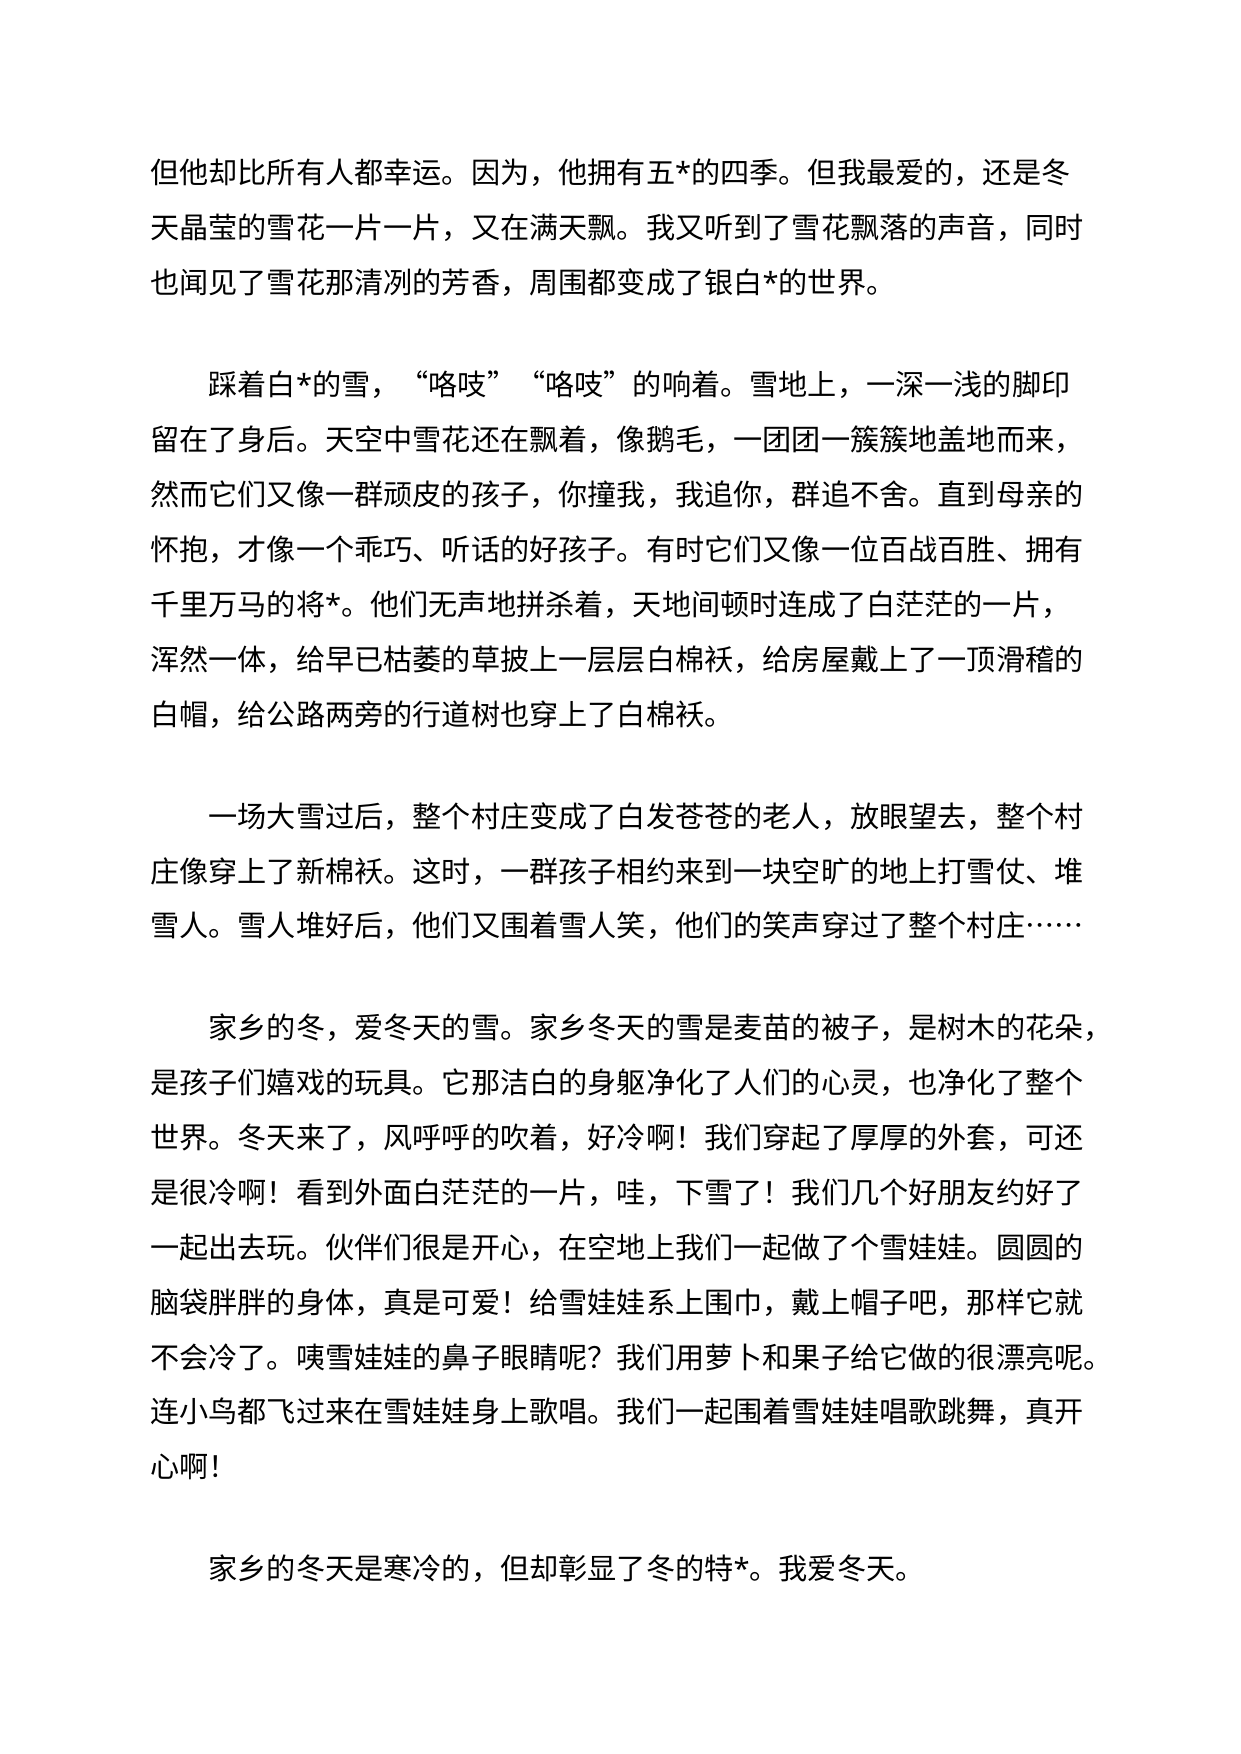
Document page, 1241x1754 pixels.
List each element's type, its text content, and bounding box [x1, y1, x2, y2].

text 一场大雪过后，整个村庄变成了白发苍苍的老人，放眼望去，整个村庄像穿上了新棉袄。这时，一群孩子相约来到一块空旷的地上打雪仗、堆雪人。雪人堆好后，他们又围着雪人笑，他们的笑声穿过了整个村庄…… [150, 793, 1090, 945]
text 踩着白*的雪，“咯吱”“咯吱”的响着。雪地上，一深一浅的脚印留在了身后。天空中雪花还在飘着，像鹅毛，一团团一簇簇地盖地而来，然而它们又像一群顽皮的孩子，你撞我，我追你，群追不舍。直到母亲的怀抱，才像一个乖巧、听话的好孩子。有时它们又像一位百战百胜、拥有千里万马的将*。他们无声地拼杀着，天地间顿时连成了白茫茫的一片，浑然一体，给早已枯萎的草披上一层层白棉袄，给房屋戴上了一顶滑稽的白帽，给公路两旁的行道树也穿上了白棉袄。 [150, 362, 1090, 734]
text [150, 150, 1090, 302]
text 家乡的冬，爱冬天的雪。家乡冬天的雪是麦苗的被子，是树木的花朵，是孩子们嬉戏的玩具。它那洁白的身躯净化了人们的心灵，也净化了整个世界。冬天来了，风呼呼的吹着，好冷啊！我们穿起了厚厚的外套，可还是很冷啊！看到外面白茫茫的一片，哇，下雪了！我们几个好朋友约好了一起出去玩。伙伴们很是开心，在空地上我们一起做了个雪娃娃。圆圆的脑袋胖胖的身体，真是可爱！给雪娃娃系上围巾，戴上帽子吧，那样它就不会冷了。咦雪娃娃的鼻子眼睛呢？我们用萝卜和果子给它做的很漂亮呢。连小鸟都飞过来在雪娃娃身上歌唱。我们一起围着雪娃娃唱歌跳舞，真开心啊！ [150, 1005, 1090, 1486]
text 家乡的冬天是寒冷的，但却彰显了冬的特*。我爱冬天。 [150, 1546, 1090, 1588]
